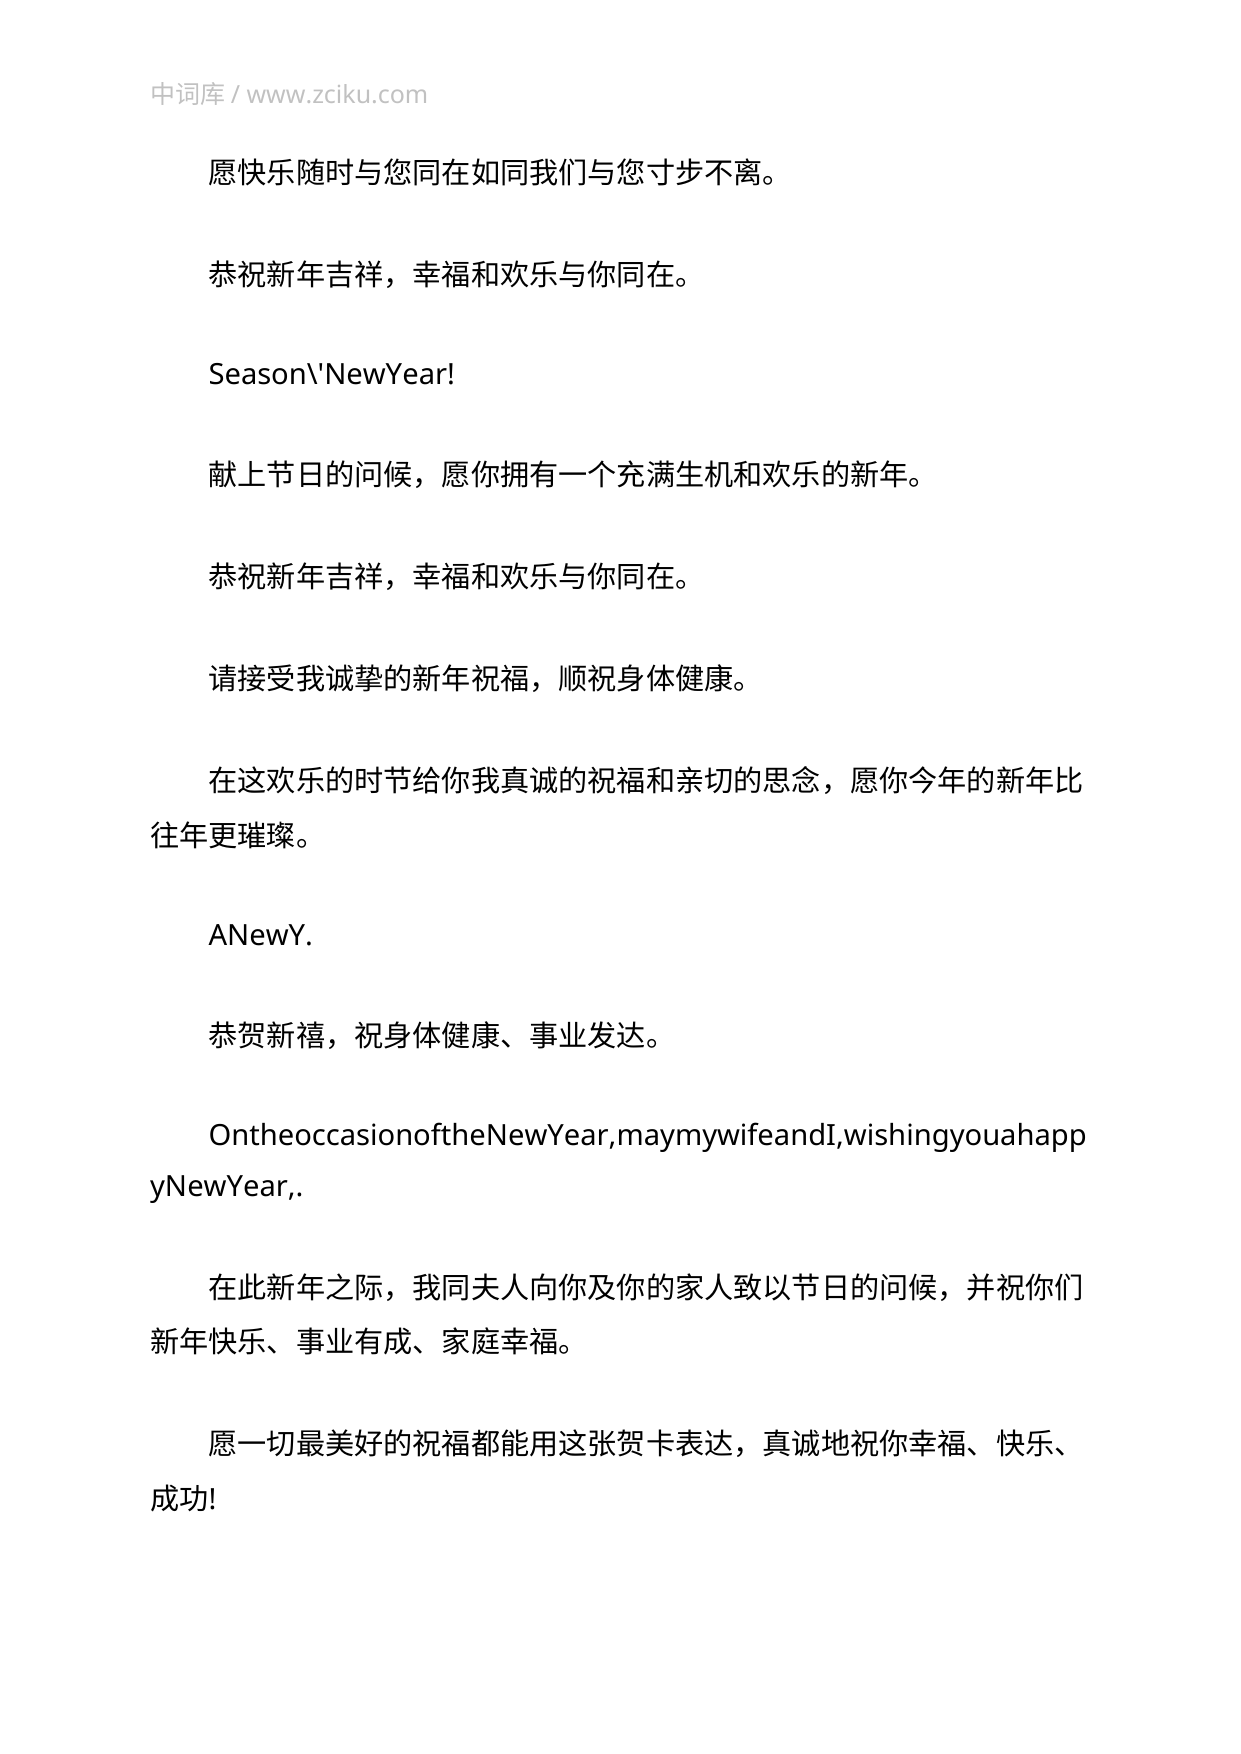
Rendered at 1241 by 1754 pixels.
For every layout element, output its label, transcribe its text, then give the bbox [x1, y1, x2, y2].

text 恭祝新年吉祥，幸福和欢乐与你同在。 [150, 252, 1090, 294]
text 恭祝新年吉祥，幸福和欢乐与你同在。 [150, 554, 1090, 596]
text ANewY. [150, 914, 1090, 954]
text 在此新年之际，我同夫人向你及你的家人致以节日的问候，并祝你们新年快乐、事业有成、家庭幸福。 [150, 1264, 1090, 1361]
text 请接受我诚挚的新年祝福，顺祝身体健康。 [150, 656, 1090, 698]
text 在这欢乐的时节给你我真诚的祝福和亲切的思念，愿你今年的新年比往年更璀璨。 [150, 757, 1090, 854]
text OntheoccasionoftheNewYear,maymywifeandI,wishingyouahappyNewYear,. [150, 1114, 1090, 1205]
text 献上节日的问候，愿你拥有一个充满生机和欢乐的新年。 [150, 452, 1090, 494]
text Season\'NewYear! [150, 353, 1090, 393]
text 愿快乐随时与您同在如同我们与您寸步不离。 [150, 150, 1090, 192]
text 愿一切最美好的祝福都能用这张贺卡表达，真诚地祝你幸福、快乐、成功! [150, 1421, 1090, 1518]
text 恭贺新禧，祝身体健康、事业发达。 [150, 1012, 1090, 1055]
